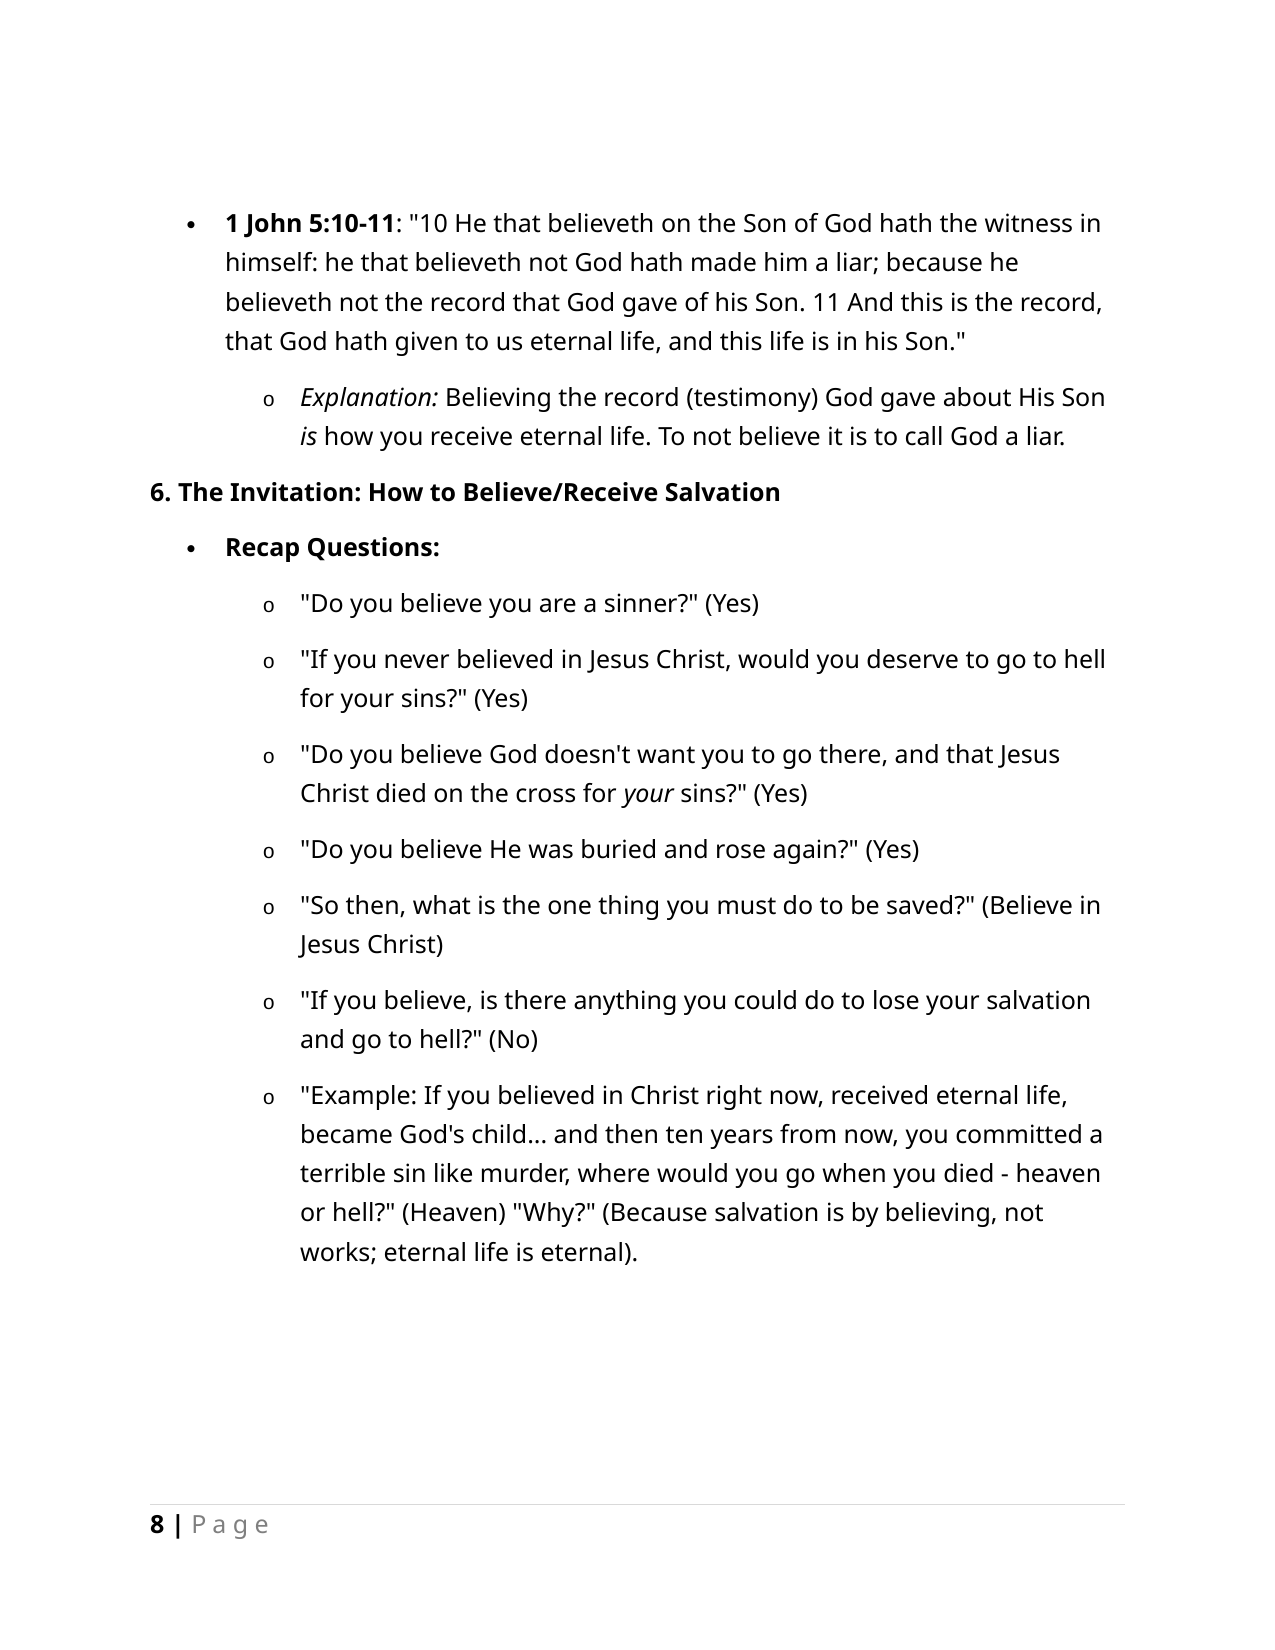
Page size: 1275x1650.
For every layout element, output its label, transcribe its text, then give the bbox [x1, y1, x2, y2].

list "Do you believe He was buried and rose again?" (Yes) [262, 832, 1125, 866]
text 6. The Invitation: How to Believe/Receive Salvation [150, 474, 1125, 508]
list Recap Questions: [187, 530, 1125, 564]
list Explanation: Believing the record (testimony) God gave about His Son is how you receive eternal life. To not believe it is to call God a liar. [262, 379, 1125, 452]
list "Example: If you believed in Christ right now, received eternal life, became God's child... and then ten years from now, you committed a terrible sin like murder, where would you go when you died - heaven or hell?" (Heaven) "Why?" (Because salvation is by believing, not works; eternal life is eternal). [262, 1077, 1125, 1268]
list "If you never believed in Jesus Christ, would you deserve to go to hell for your sins?" (Yes) [262, 642, 1125, 715]
list "Do you believe God doesn't want you to go there, and that Jesus Christ died on the cross for your sins?" (Yes) [262, 737, 1125, 810]
list "Do you believe you are a sinner?" (Yes) [262, 586, 1125, 620]
list "So then, what is the one thing you must do to be saved?" (Believe in Jesus Christ) [262, 887, 1125, 961]
list 1 John 5:10-11: "10 He that believeth on the Son of God hath the witness in himself: he that believeth not God hath made him a liar; because he believeth not the record that God gave of his Son. 11 And this is the record, that God hath given to us eternal life, and this life is in his Son." [187, 206, 1125, 357]
list "If you believe, is there anything you could do to lose your salvation and go to hell?" (No) [262, 982, 1125, 1056]
